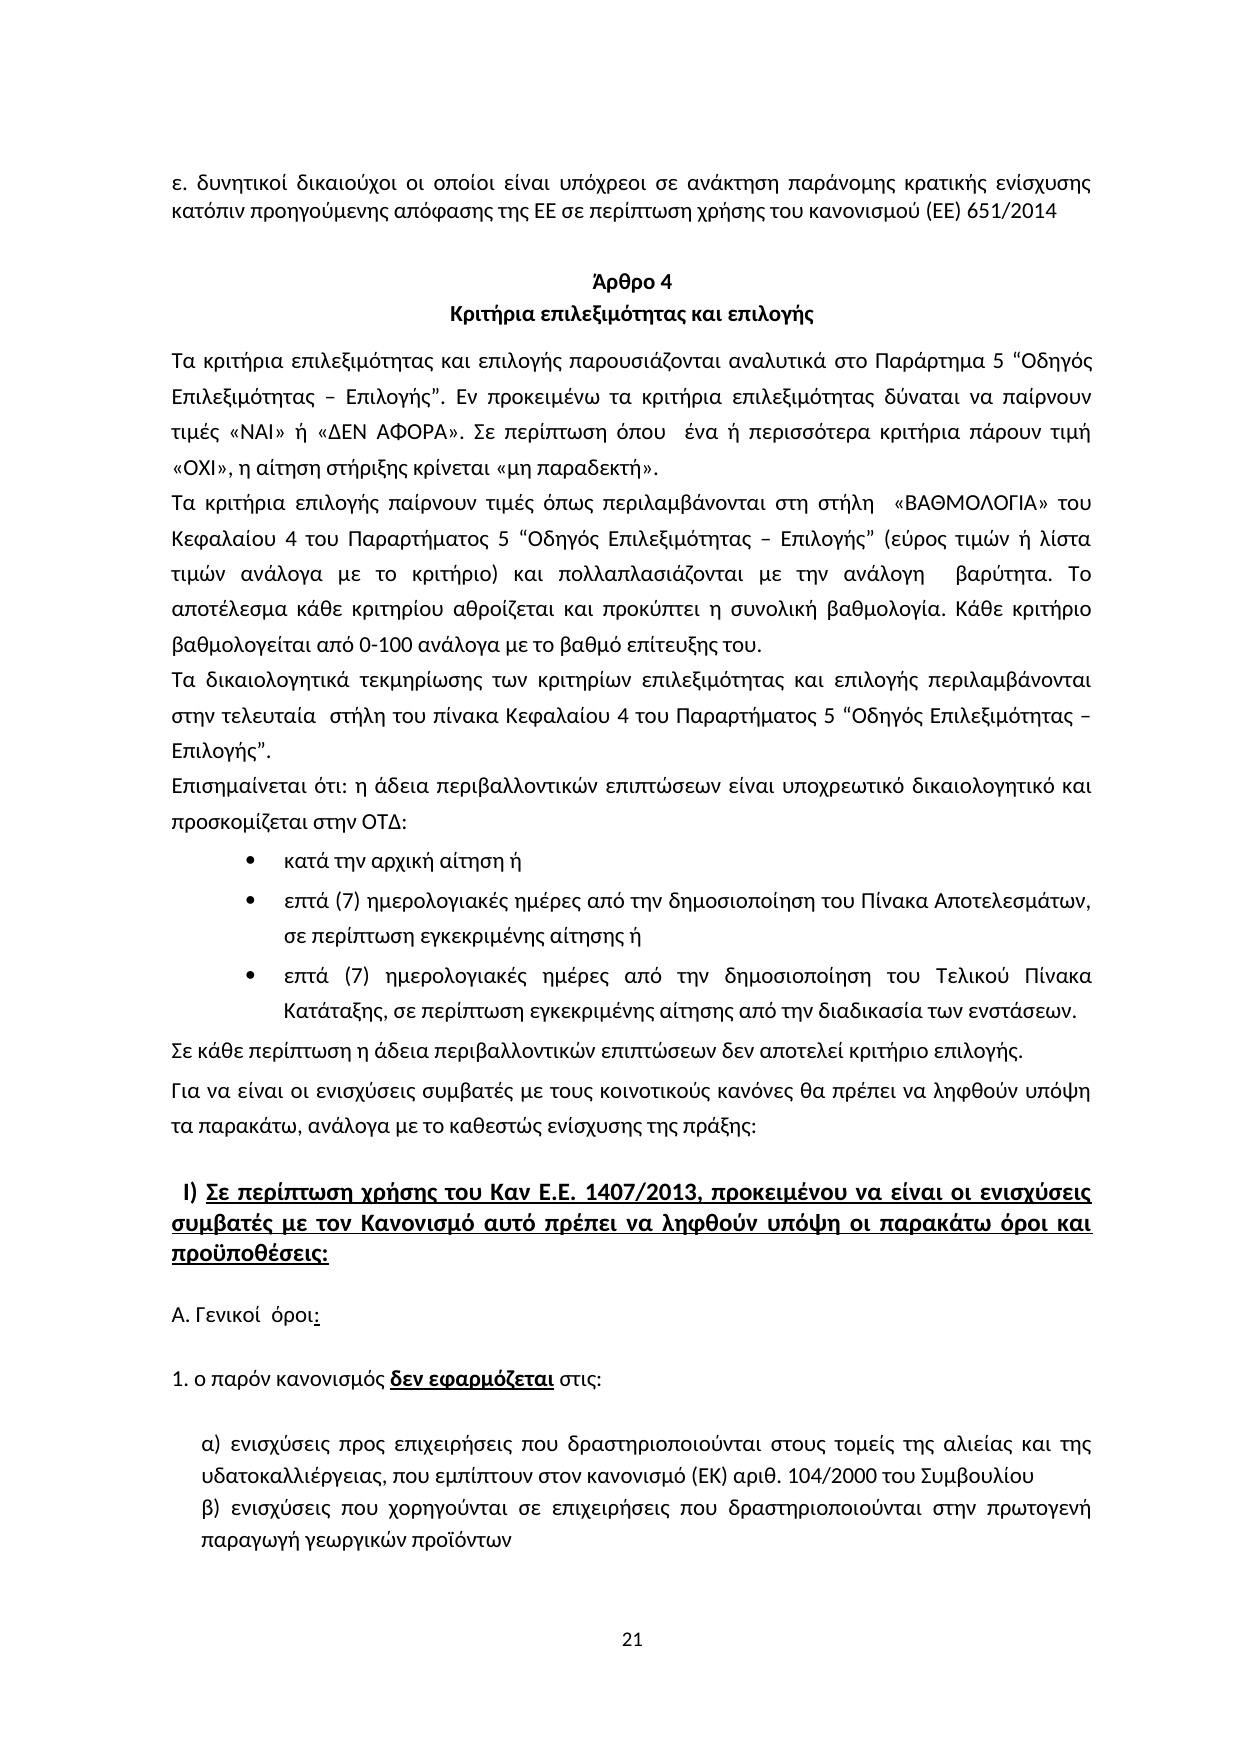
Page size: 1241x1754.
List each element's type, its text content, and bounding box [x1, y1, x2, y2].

list 1. ο παρόν κανονισμός δεν εφαρμόζεται στις: [171, 1364, 1093, 1392]
text Κριτήρια επιλεξιμότητας και επιλογής [171, 295, 1093, 327]
list β) ενισχύσεις που χορηγούνται σε επιχειρήσεις που δραστηριοποιούνται στην πρωτογενή παραγωγή γεωργικών προϊόντων [201, 1493, 1093, 1553]
text Τα κριτήρια επιλογής παίρνουν τιμές όπως περιλαμβάνονται στη στήλη «ΒΑΘΜΟΛΟΓΙΑ» του Κεφαλαίου 4 του Παραρτήματος 5 “Οδηγός Επιλεξιμότητας – Επιλογής” (εύρος τιμών ή λίστα τιμών ανάλογα με το κριτήριο) και πολλαπλασιάζονται με την ανάλογη βαρύτητα. Το αποτέλεσμα κάθε κριτηρίου αθροίζεται και προκύπτει η συνολική βαθμολογία. Κάθε κριτήριο βαθμολογείται από 0-100 ανάλογα με το βαθμό επίτευξης του. [171, 481, 1093, 658]
list επτά (7) ημερολογιακές ημέρες από την δημοσιοποίηση του Πίνακα Αποτελεσμάτων, σε περίπτωση εγκεκριμένης αίτησης ή [246, 879, 1093, 949]
text Επισημαίνεται ότι: η άδεια περιβαλλοντικών επιπτώσεων είναι υποχρεωτικό δικαιολογητικό και προσκομίζεται στην ΟΤΔ: [171, 764, 1093, 835]
text ε. δυνητικοί δικαιούχοι οι οποίοι είναι υπόχρεοι σε ανάκτηση παράνομης κρατικής ενίσχυσης κατόπιν προηγούμενης απόφασης της ΕΕ σε περίπτωση χρήσης του κανονισμού (ΕΕ) 651/2014 [171, 168, 1093, 224]
list Α. Γενικοί όροι: [171, 1300, 1093, 1328]
text Σε κάθε περίπτωση η άδεια περιβαλλοντικών επιπτώσεων δεν αποτελεί κριτήριο επιλογής. [171, 1029, 1093, 1064]
list α) ενισχύσεις προς επιχειρήσεις που δραστηριοποιούνται στους τομείς της αλιείας και της υδατοκαλλιέργειας, που εμπίπτουν στον κανονισμό (ΕΚ) αριθ. 104/2000 του Συμβουλίου [201, 1429, 1093, 1489]
list κατά την αρχική αίτηση ή [246, 839, 1093, 874]
text Ι) Σε περίπτωση χρήσης του Καν Ε.Ε. 1407/2013, προκειμένου να είναι οι ενισχύσεις συμβατές με τον Κανονισμό αυτό πρέπει να ληφθούν υπόψη οι παρακάτω όροι και προϋποθέσεις: [142, 1176, 1093, 1268]
text Τα δικαιολογητικά τεκμηρίωσης των κριτηρίων επιλεξιμότητας και επιλογής περιλαμβάνονται στην τελευταία στήλη του πίνακα Κεφαλαίου 4 του Παραρτήματος 5 “Οδηγός Επιλεξιμότητας – Επιλογής”. [171, 658, 1093, 764]
list επτά (7) ημερολογιακές ημέρες από την δημοσιοποίηση του Τελικού Πίνακα Κατάταξης, σε περίπτωση εγκεκριμένης αίτησης από την διαδικασία των ενστάσεων. [246, 954, 1093, 1024]
text Άρθρο 4 [171, 264, 1093, 295]
text Για να είναι οι ενισχύσεις συμβατές με τους κοινοτικούς κανόνες θα πρέπει να ληφθούν υπόψη τα παρακάτω, ανάλογα με το καθεστώς ενίσχυσης της πράξης: [171, 1068, 1093, 1139]
text Τα κριτήρια επιλεξιμότητας και επιλογής παρουσιάζονται αναλυτικά στο Παράρτημα 5 “Οδηγός Επιλεξιμότητας – Επιλογής”. Εν προκειμένω τα κριτήρια επιλεξιμότητας δύναται να παίρνουν τιμές «ΝΑΙ» ή «ΔΕΝ ΑΦΟΡΑ». Σε περίπτωση όπου ένα ή περισσότερα κριτήρια πάρουν τιμή «ΟΧΙ», η αίτηση στήριξης κρίνεται «μη παραδεκτή». [171, 339, 1093, 481]
